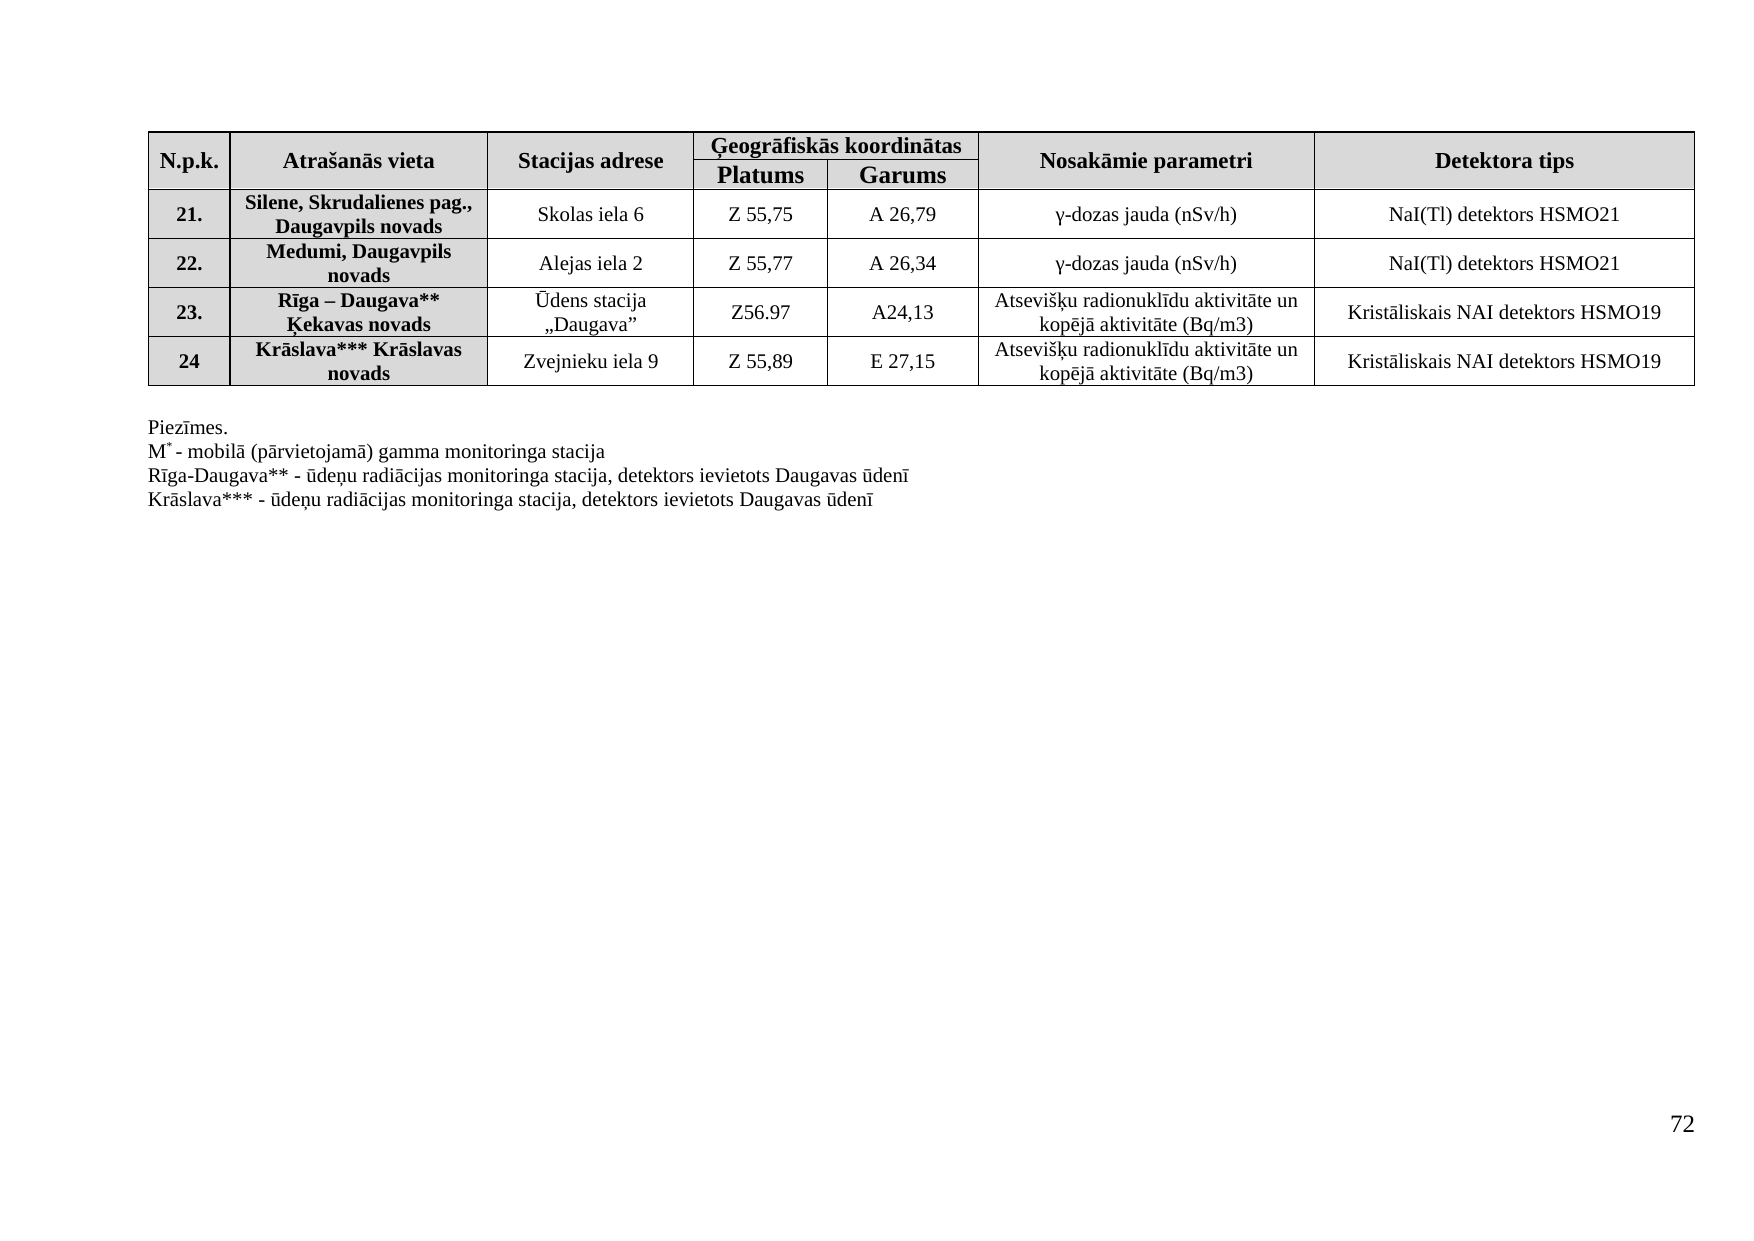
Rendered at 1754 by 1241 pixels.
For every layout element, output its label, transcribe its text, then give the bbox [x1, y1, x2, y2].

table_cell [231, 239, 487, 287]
text Krāslava*** - ūdeņu radiācijas monitoringa stacija, detektors ievietots Daugavas ūdenī [148, 487, 1695, 511]
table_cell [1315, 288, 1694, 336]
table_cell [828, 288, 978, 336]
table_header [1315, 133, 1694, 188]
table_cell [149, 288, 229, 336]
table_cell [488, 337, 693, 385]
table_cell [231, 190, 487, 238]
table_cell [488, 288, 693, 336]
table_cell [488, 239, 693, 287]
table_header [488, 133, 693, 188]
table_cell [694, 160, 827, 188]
text Piezīmes. [148, 415, 1695, 439]
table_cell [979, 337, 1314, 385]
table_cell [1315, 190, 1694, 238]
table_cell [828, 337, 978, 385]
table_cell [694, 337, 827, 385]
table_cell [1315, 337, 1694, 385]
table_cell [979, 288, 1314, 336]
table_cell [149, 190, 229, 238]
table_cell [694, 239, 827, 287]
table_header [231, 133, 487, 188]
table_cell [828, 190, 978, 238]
text Rīga-Daugava** - ūdeņu radiācijas monitoringa stacija, detektors ievietots Daugavas ūdenī [148, 463, 1695, 487]
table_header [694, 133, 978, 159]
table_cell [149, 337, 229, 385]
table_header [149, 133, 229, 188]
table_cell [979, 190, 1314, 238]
text M* - mobilā (pārvietojamā) gamma monitoringa stacija [148, 439, 1695, 463]
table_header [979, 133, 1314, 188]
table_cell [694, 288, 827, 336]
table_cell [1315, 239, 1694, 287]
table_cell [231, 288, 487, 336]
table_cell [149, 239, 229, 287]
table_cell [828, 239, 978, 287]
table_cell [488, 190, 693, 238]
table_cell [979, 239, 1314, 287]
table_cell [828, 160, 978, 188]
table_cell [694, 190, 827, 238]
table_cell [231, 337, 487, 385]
